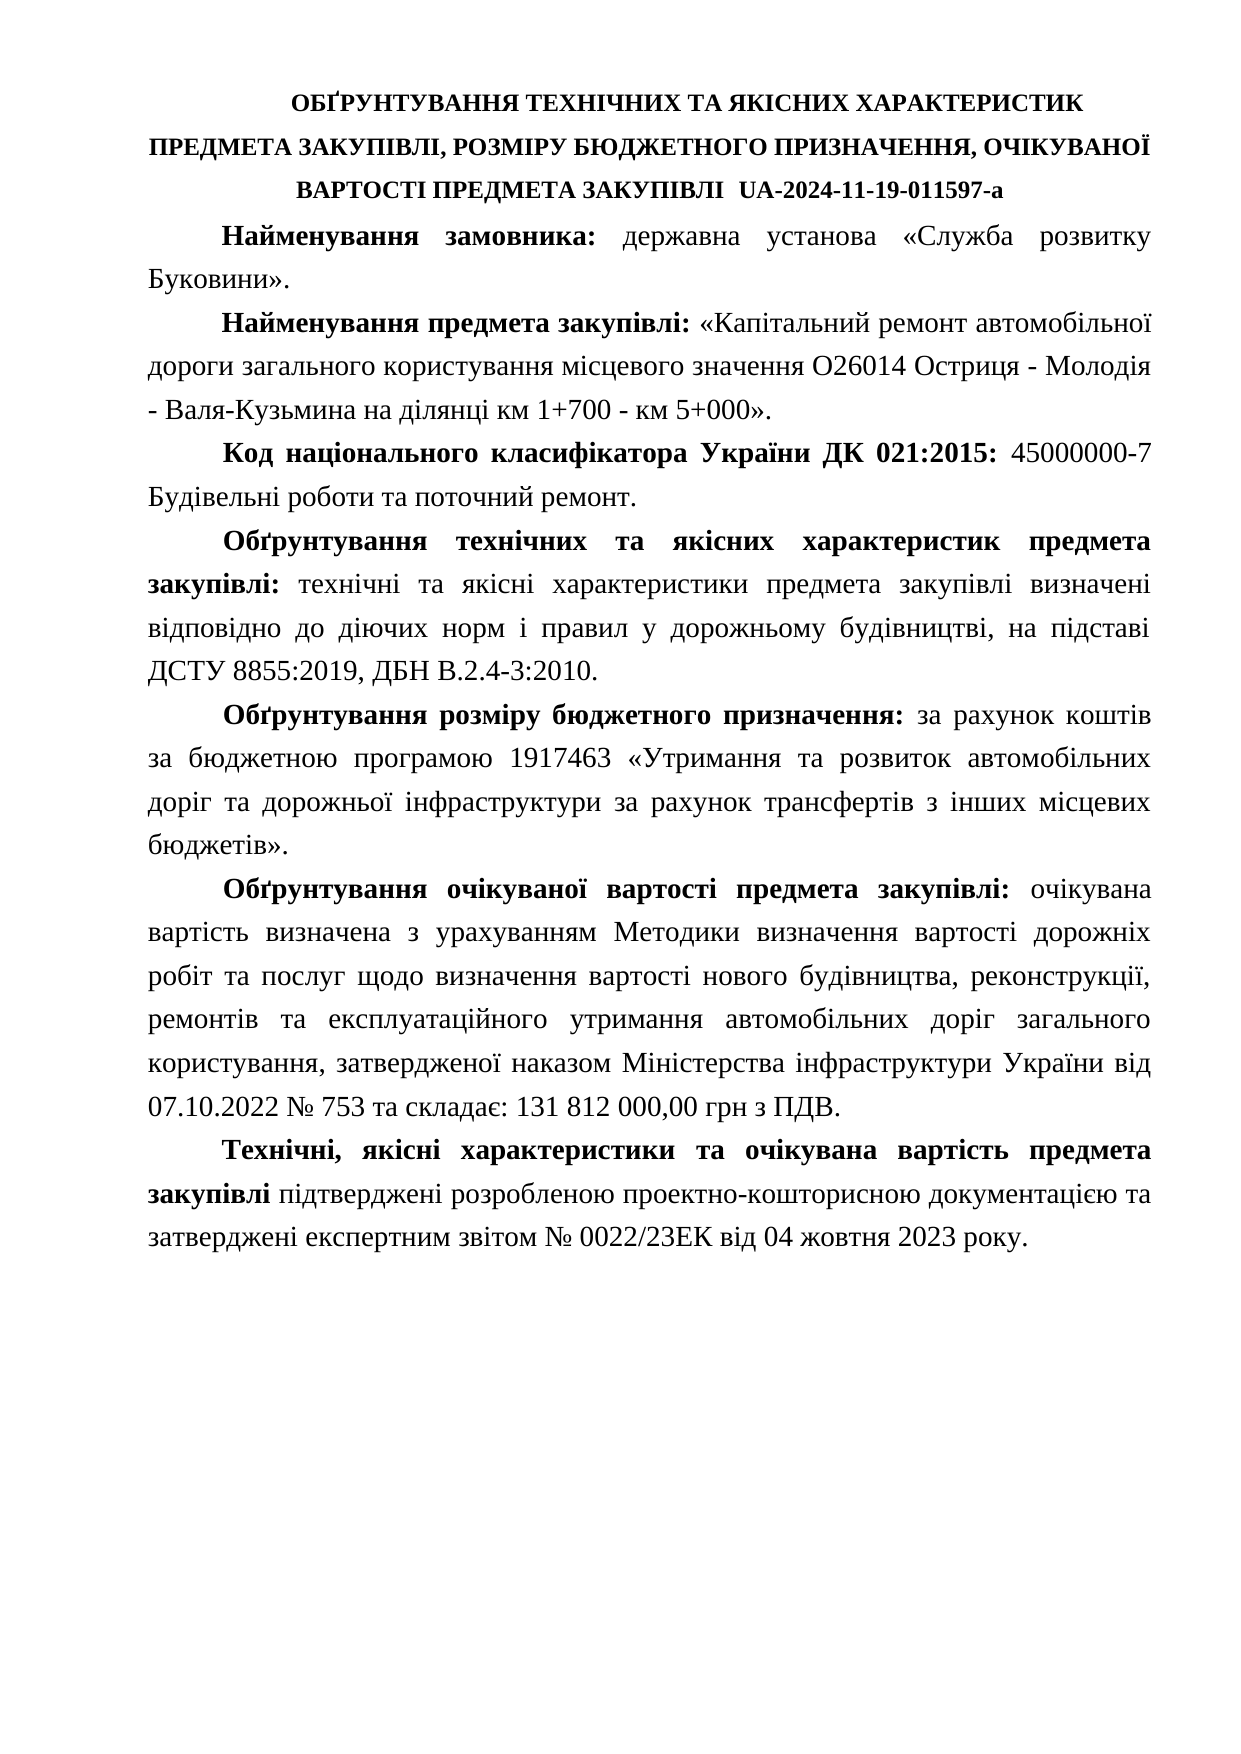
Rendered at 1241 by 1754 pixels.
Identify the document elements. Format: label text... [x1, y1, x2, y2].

text Найменування замовника: державна установа «Служба розвитку Буковини». [148, 218, 1152, 295]
text Код національного класифікатора України ДК 021:2015: 45000000-7 Будівельні роботи та поточний ремонт. [148, 436, 1152, 513]
text Найменування предмета закупівлі: «Капітальний ремонт автомобільної дороги загального користування місцевого значення О26014 Остриця - Молодія - Валя-Кузьмина на ділянці км 1+700 - км 5+000». [148, 305, 1152, 426]
text Технічні, якісні характеристики та очікувана вартість предмета закупівлі підтверджені розробленою проектно-кошторисною документацією та затверджені експертним звітом № 0022/23ЕК від 04 жовтня 2023 року. [148, 1132, 1152, 1253]
text ОБҐРУНТУВАННЯ ТЕХНІЧНИХ ТА ЯКІСНИХ ХАРАКТЕРИСТИК ПРЕДМЕТА ЗАКУПІВЛІ, РОЗМІРУ БЮДЖЕТНОГО ПРИЗНАЧЕННЯ, ОЧІКУВАНОЇ ВАРТОСТІ ПРЕДМЕТА ЗАКУПІВЛІ UA-2024-11-19-011597-a [148, 88, 1152, 203]
text Обґрунтування технічних та якісних характеристик предмета закупівлі: технічні та якісні характеристики предмета закупівлі визначені відповідно до діючих норм і правил у дорожньому будівництві, на підставі ДСТУ 8855:2019, ДБН В.2.4-3:2010. [148, 523, 1152, 687]
text Обґрунтування розміру бюджетного призначення: за рахунок коштів за бюджетною програмою 1917463 «Утримання та розвиток автомобільних доріг та дорожньої інфраструктури за рахунок трансфертів з інших місцевих бюджетів». [148, 697, 1152, 861]
text Обґрунтування очікуваної вартості предмета закупівлі: очікувана вартість визначена з урахуванням Методики визначення вартості дорожніх робіт та послуг щодо визначення вартості нового будівництва, реконструкції, ремонтів та експлуатаційного утримання автомобільних доріг загального користування, затвердженої наказом Міністерства інфраструктури України від 07.10.2022 № 753 та складає: 131 812 000,00 грн з ПДВ. [148, 871, 1152, 1122]
